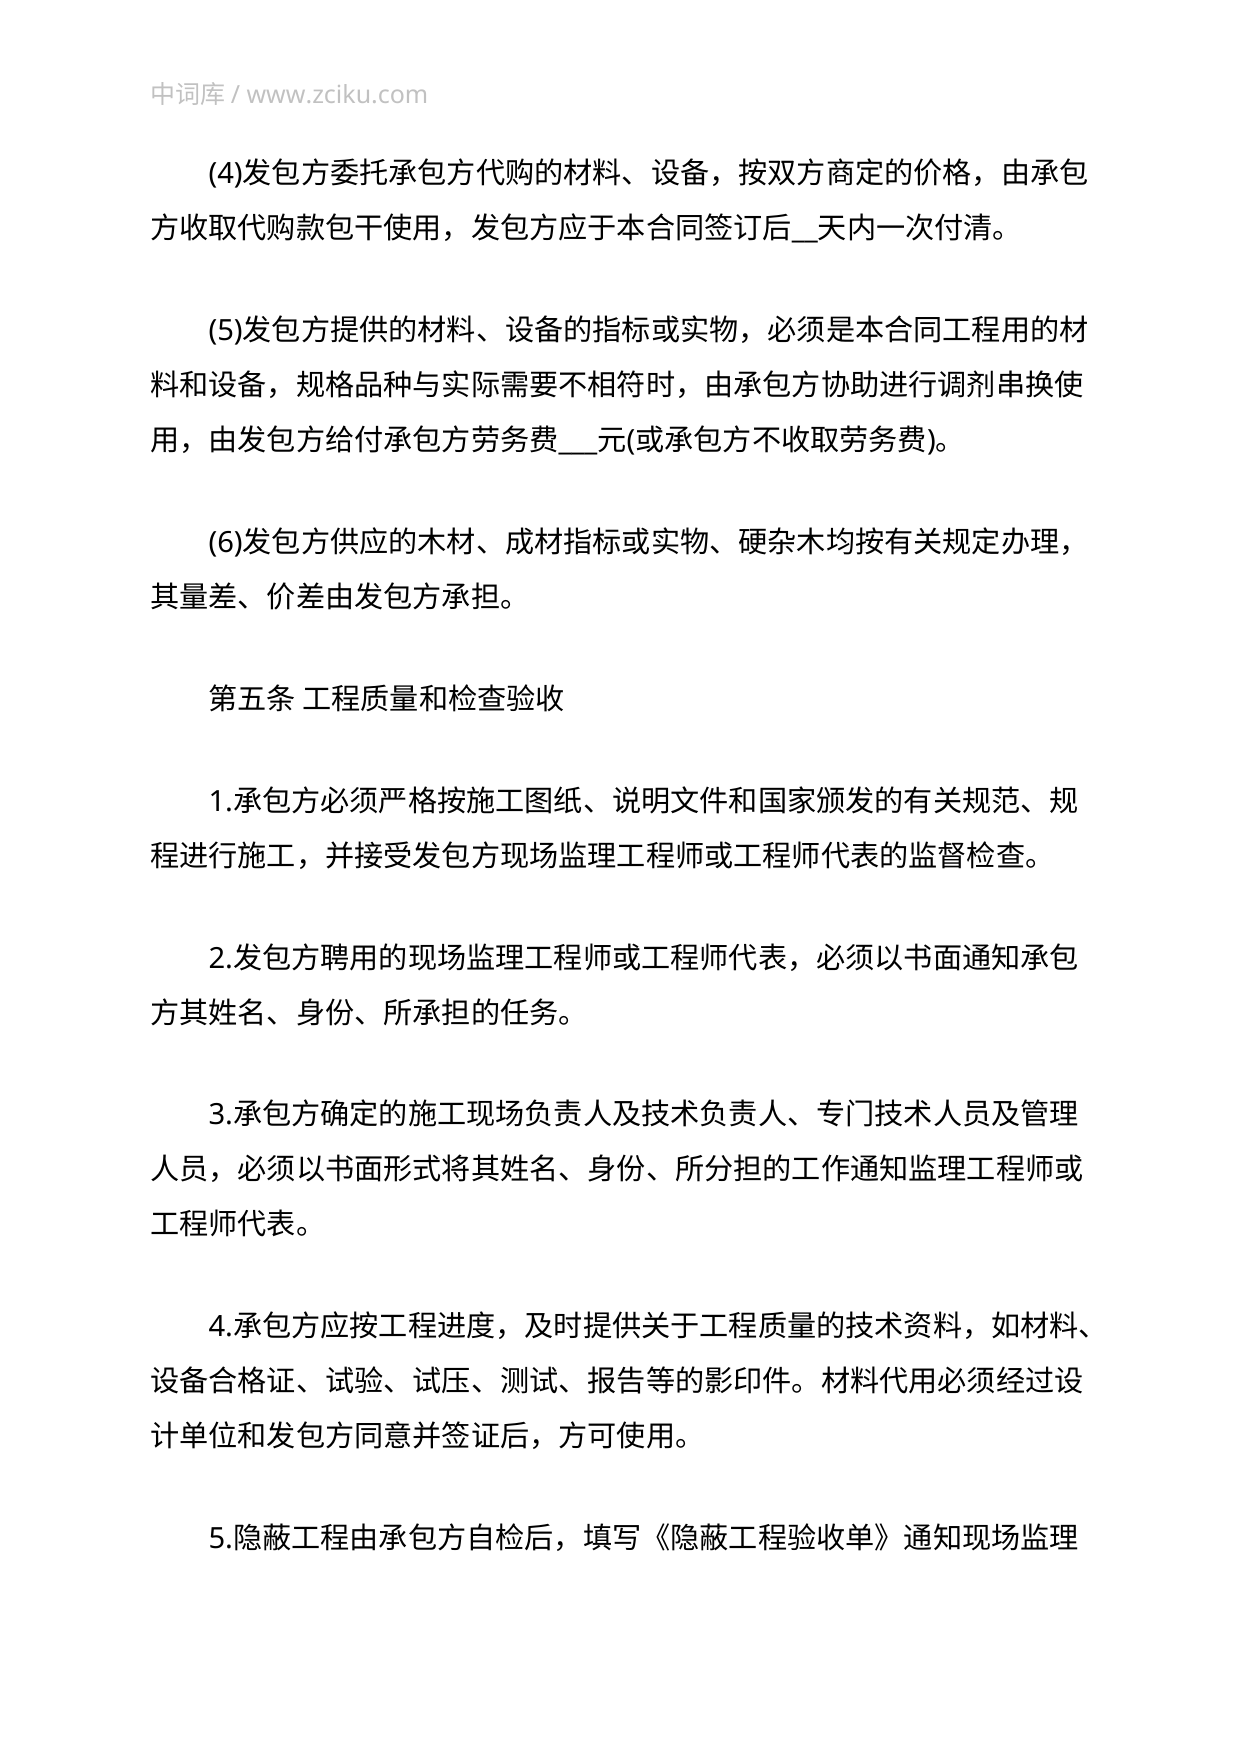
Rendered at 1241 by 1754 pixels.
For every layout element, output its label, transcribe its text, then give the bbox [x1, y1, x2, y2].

text 4.承包方应按工程进度，及时提供关于工程质量的技术资料，如材料、设备合格证、试验、试压、测试、报告等的影印件。材料代用必须经过设计单位和发包方同意并签证后，方可使用。 [150, 1303, 1090, 1455]
text (4)发包方委托承包方代购的材料、设备，按双方商定的价格，由承包方收取代购款包干使用，发包方应于本合同签订后__天内一次付清。 [150, 150, 1090, 247]
text 第五条 工程质量和检查验收 [150, 676, 1090, 718]
text 2.发包方聘用的现场监理工程师或工程师代表，必须以书面通知承包方其姓名、身份、所承担的任务。 [150, 934, 1090, 1031]
text (6)发包方供应的木材、成材指标或实物、硬杂木均按有关规定办理，其量差、价差由发包方承担。 [150, 519, 1090, 616]
text (5)发包方提供的材料、设备的指标或实物，必须是本合同工程用的材料和设备，规格品种与实际需要不相符时，由承包方协助进行调剂串换使用，由发包方给付承包方劳务费___元(或承包方不收取劳务费)。 [150, 307, 1090, 459]
text 3.承包方确定的施工现场负责人及技术负责人、专门技术人员及管理人员，必须以书面形式将其姓名、身份、所分担的工作通知监理工程师或工程师代表。 [150, 1091, 1090, 1243]
text 1.承包方必须严格按施工图纸、说明文件和国家颁发的有关规范、规程进行施工，并接受发包方现场监理工程师或工程师代表的监督检查。 [150, 777, 1090, 875]
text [150, 1514, 1090, 1557]
